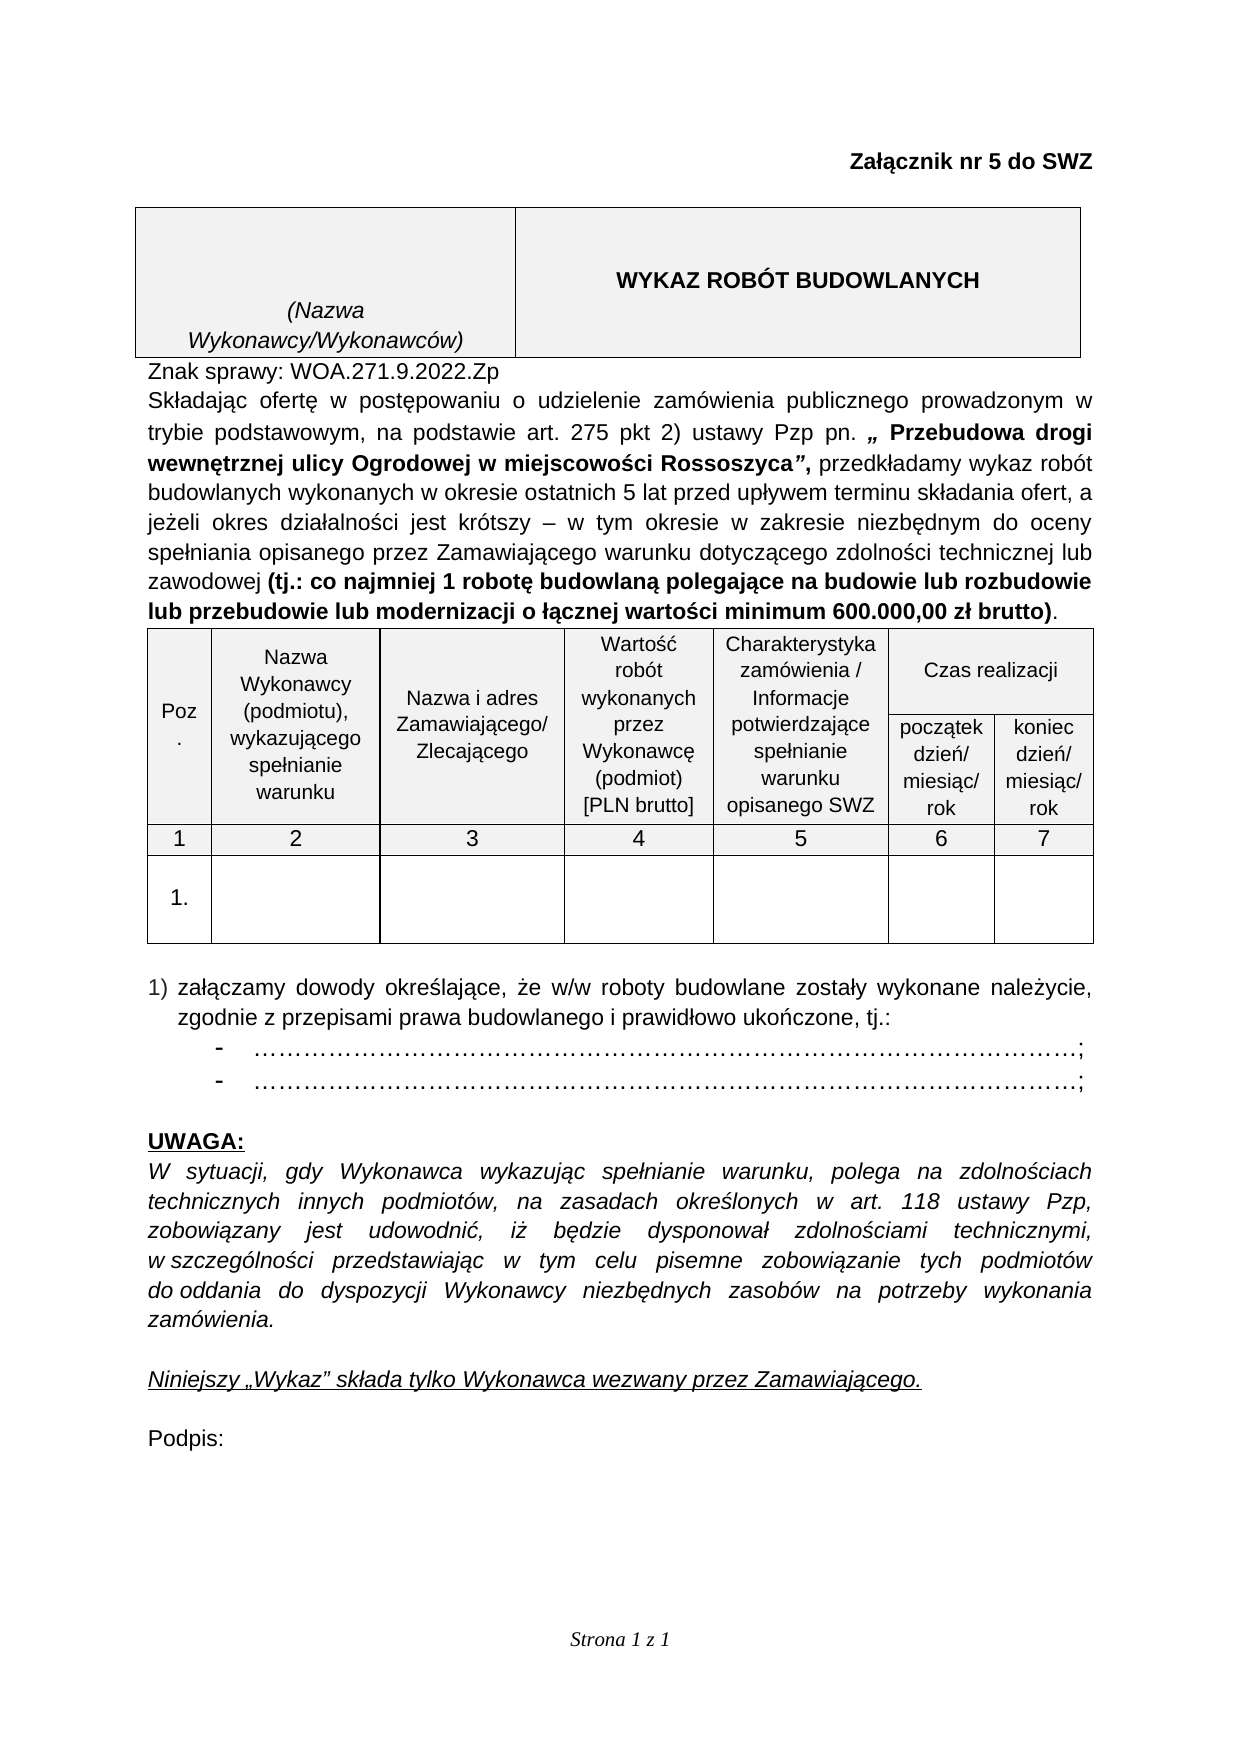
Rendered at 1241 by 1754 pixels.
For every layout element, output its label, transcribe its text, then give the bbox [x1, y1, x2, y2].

table_header Nazwa i adres Zamawiającego/ Zlecającego [381, 629, 564, 823]
table_cell 5 [714, 825, 888, 854]
list załączamy dowody określające, że w/w roboty budowlane zostały wykonane należycie, zgodnie z przepisami prawa budowlanego i prawidłowo ukończone, tj.: [148, 974, 1093, 1030]
list ………………………………………………………………………………………; [215, 1033, 1093, 1062]
table_cell [995, 856, 1093, 943]
table_header Charakterystyka zamówienia / Informacje potwierdzające spełnianie warunku opisanego SWZ [714, 629, 888, 823]
table_cell 3 [381, 825, 564, 854]
table_cell [212, 856, 379, 943]
table_cell [889, 856, 994, 943]
text Znak sprawy: WOA.271.9.2022.Zp [148, 358, 1093, 384]
text W sytuacji, gdy Wykonawca wykazując spełnianie warunku, polega na zdolnościach technicznych innych podmiotów, na zasadach określonych w art. 118 ustawy Pzp, zobowiązany jest udowodnić, iż będzie dysponował zdolnościami technicznymi, w szczególności przedstawiając w tym celu pisemne zobowiązanie tych podmiotów do oddania do dyspozycji Wykonawcy niezbędnych zasobów na potrzeby wykonania zamówienia. [148, 1158, 1093, 1333]
table_cell [381, 856, 564, 943]
table_cell [565, 856, 713, 943]
table_header Nazwa Wykonawcy (podmiotu), wykazującego spełnianie warunku [212, 629, 379, 823]
list ………………………………………………………………………………………; [215, 1066, 1093, 1095]
text Składając ofertę w postępowaniu o udzielenie zamówienia publicznego prowadzonym w trybie podstawowym, na podstawie art. 275 pkt 2) ustawy Pzp pn. „ Przebudowa drogi wewnętrznej ulicy Ogrodowej w miejscowości Rossoszyca”, przedkładamy wykaz robót budowlanych wykonanych w okresie ostatnich 5 lat przed upływem terminu składania ofert, a jeżeli okres działalności jest krótszy – w tym okresie w zakresie niezbędnym do oceny spełniania opisanego przez Zamawiającego warunku dotyczącego zdolności technicznej lub zawodowej (tj.: co najmniej 1 robotę budowlaną polegające na budowie lub rozbudowie lub przebudowie lub modernizacji o łącznej wartości minimum 600.000,00 zł brutto). [148, 387, 1093, 624]
table_header Wartość robót wykonanych przez Wykonawcę (podmiot) [PLN brutto] [565, 629, 713, 823]
table_cell 7 [995, 825, 1093, 854]
text Niniejszy „Wykaz” składa tylko Wykonawca wezwany przez Zamawiającego. [148, 1366, 1093, 1392]
table_cell 2 [212, 825, 379, 854]
table_header Czas realizacji [889, 629, 1093, 714]
table_cell początek dzień/ miesiąc/ rok [889, 715, 994, 823]
table_cell 6 [889, 825, 994, 854]
table_cell koniec dzień/ miesiąc/ rok [995, 715, 1093, 823]
text UWAGA: [148, 1128, 1093, 1154]
table_header (Nazwa Wykonawcy/Wykonawców) [136, 208, 515, 357]
text Załącznik nr 5 do SWZ [148, 148, 1093, 174]
table_header Poz. [148, 629, 211, 823]
table_header WYKAZ ROBÓT BUDOWLANYCH [516, 208, 1080, 357]
table_cell 1 [148, 825, 211, 854]
text Podpis: [148, 1425, 1093, 1451]
table_cell 4 [565, 825, 713, 854]
table_cell [714, 856, 888, 943]
table_cell 1. [148, 856, 211, 943]
